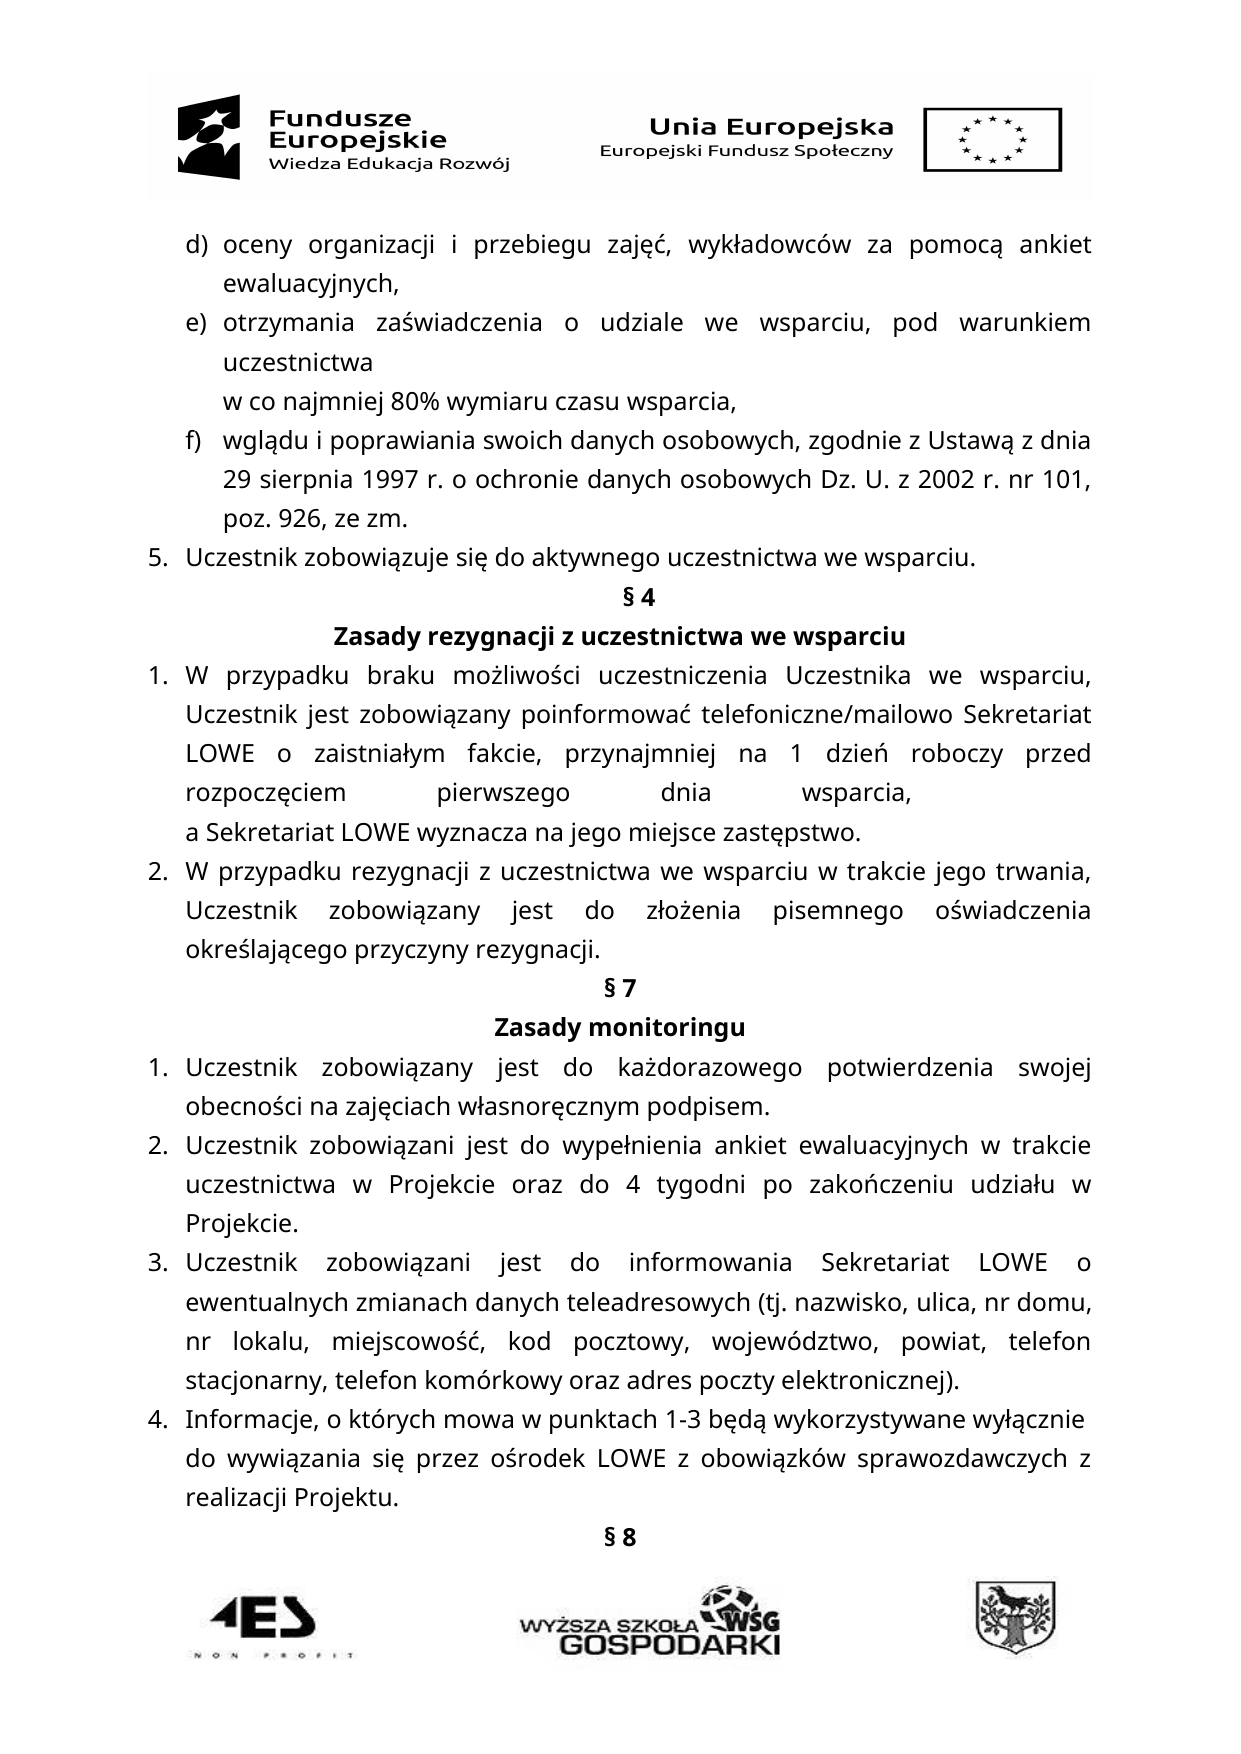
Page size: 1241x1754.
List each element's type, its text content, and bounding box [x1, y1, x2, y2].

text § 8 [148, 1519, 1093, 1553]
text § 4 [185, 579, 1093, 613]
text Zasady monitoringu [148, 1010, 1093, 1044]
list Uczestnik zobowiązani jest do wypełnienia ankiet ewaluacyjnych w trakcie uczestnictwa w Projekcie oraz do 4 tygodni po zakończeniu udziału w Projekcie. [148, 1127, 1093, 1240]
list wglądu i poprawiania swoich danych osobowych, zgodnie z Ustawą z dnia 29 sierpnia 1997 r. o ochronie danych osobowych Dz. U. z 2002 r. nr 101, poz. 926, ze zm. [185, 422, 1093, 535]
list oceny organizacji i przebiegu zajęć, wykładowców za pomocą ankiet ewaluacyjnych, [185, 227, 1093, 300]
list W przypadku braku możliwości uczestniczenia Uczestnika we wsparciu, Uczestnik jest zobowiązany poinformować telefoniczne/mailowo Sekretariat LOWE o zaistniałym fakcie, przynajmniej na 1 dzień roboczy przed rozpoczęciem pierwszego dnia wsparcia, a Sekretariat LOWE wyznacza na jego miejsce zastępstwo. [148, 657, 1093, 848]
list Uczestnik zobowiązani jest do informowania Sekretariat LOWE o ewentualnych zmianach danych teleadresowych (tj. nazwisko, ulica, nr domu, nr lokalu, miejscowość, kod pocztowy, województwo, powiat, telefon stacjonarny, telefon komórkowy oraz adres poczty elektronicznej). [148, 1245, 1093, 1397]
picture [147, 73, 1093, 201]
list Uczestnik zobowiązuje się do aktywnego uczestnictwa we wsparciu. [148, 540, 1093, 574]
text Zasady rezygnacji z uczestnictwa we wsparciu [148, 618, 1093, 652]
list Informacje, o których mowa w punktach 1-3 będą wykorzystywane wyłącznie do wywiązania się przez ośrodek LOWE z obowiązków sprawozdawczych z realizacji Projektu. [148, 1402, 1093, 1514]
picture [147, 1566, 1092, 1681]
list Uczestnik zobowiązany jest do każdorazowego potwierdzenia swojej obecności na zajęciach własnoręcznym podpisem. [148, 1049, 1093, 1122]
text § 7 [148, 971, 1093, 1005]
list otrzymania zaświadczenia o udziale we wsparciu, pod warunkiem uczestnictwa w co najmniej 80% wymiaru czasu wsparcia, [185, 305, 1093, 417]
list W przypadku rezygnacji z uczestnictwa we wsparciu w trakcie jego trwania, Uczestnik zobowiązany jest do złożenia pisemnego oświadczenia określającego przyczyny rezygnacji. [148, 853, 1093, 966]
